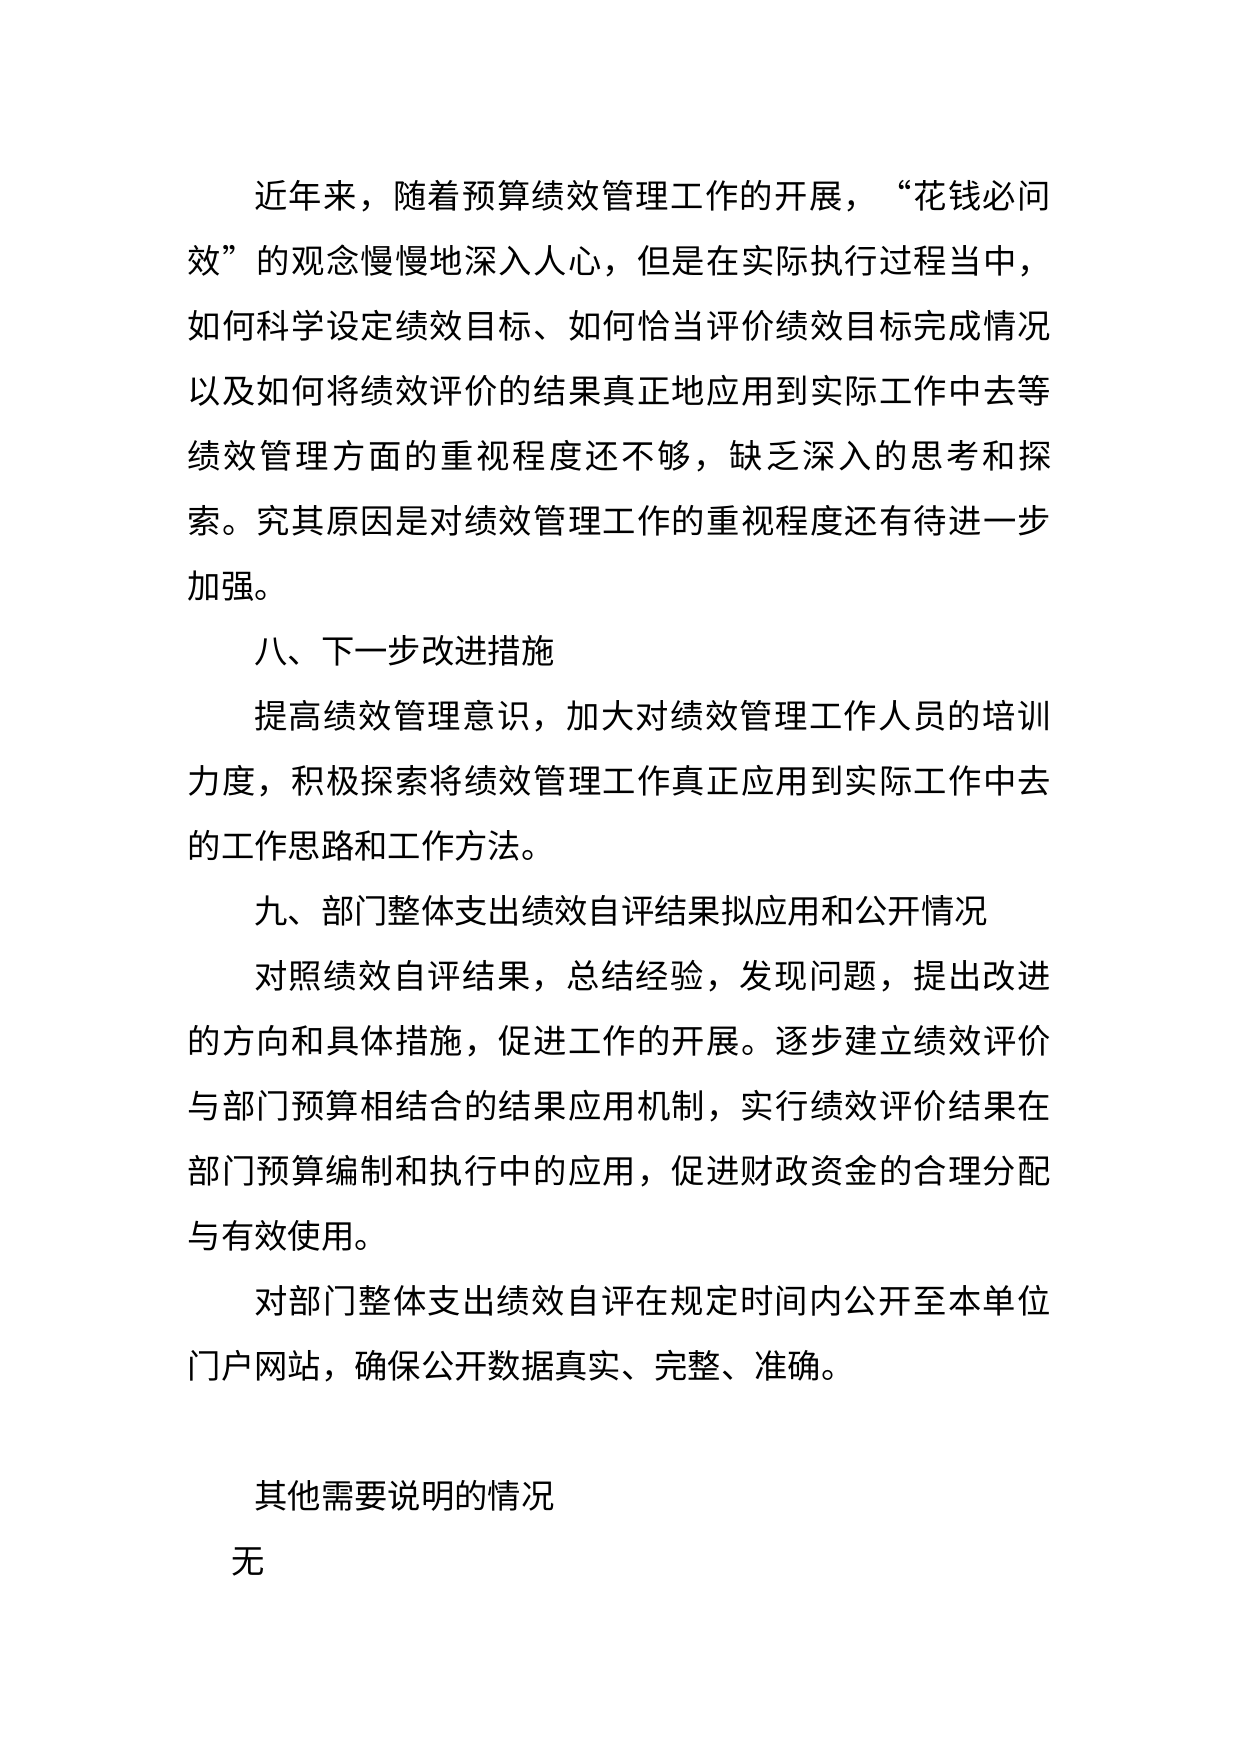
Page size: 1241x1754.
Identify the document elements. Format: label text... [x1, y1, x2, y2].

list 下一步改进措施 [187, 617, 1053, 682]
list 近年来，随着预算绩效管理工作的开展，“花钱必问效”的观念慢慢地深入人心，但是在实际执行过程当中，如何科学设定绩效目标、如何恰当评价绩效目标完成情况以及如何将绩效评价的结果真正地应用到实际工作中去等绩效管理方面的重视程度还不够，缺乏深入的思考和探索。究其原因是对绩效管理工作的重视程度还有待进一步加强。 [187, 162, 1053, 617]
text 对部门整体支出绩效自评在规定时间内公开至本单位门户网站，确保公开数据真实、完整、准确。 [187, 1267, 1053, 1397]
text 其他需要说明的情况 [187, 1462, 1053, 1527]
list 提高绩效管理意识，加大对绩效管理工作人员的培训力度，积极探索将绩效管理工作真正应用到实际工作中去的工作思路和工作方法。 [187, 682, 1053, 877]
text 对照绩效自评结果，总结经验，发现问题，提出改进的方向和具体措施，促进工作的开展。逐步建立绩效评价与部门预算相结合的结果应用机制，实行绩效评价结果在部门预算编制和执行中的应用，促进财政资金的合理分配与有效使用。 [187, 942, 1053, 1267]
text 无 [187, 1527, 1053, 1592]
list 部门整体支出绩效自评结果拟应用和公开情况 [187, 877, 1053, 942]
